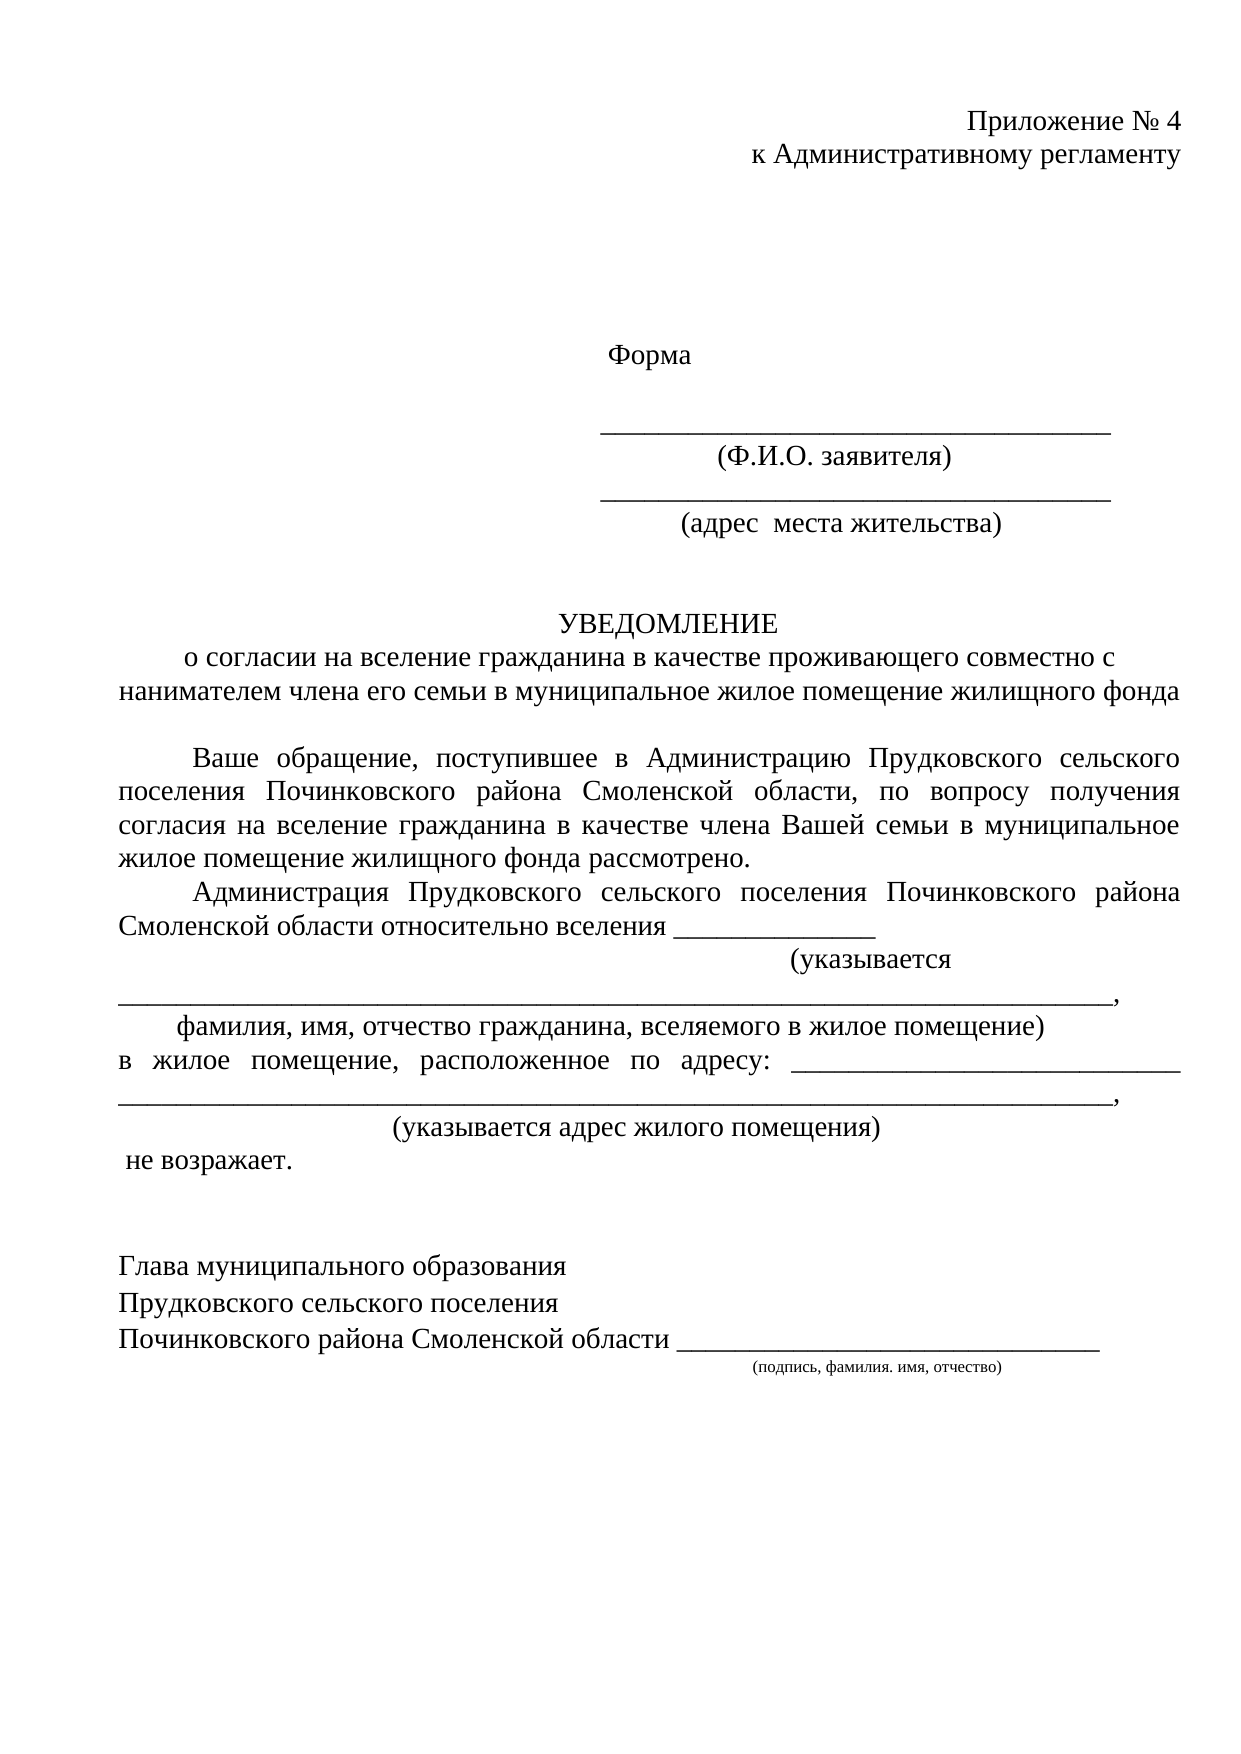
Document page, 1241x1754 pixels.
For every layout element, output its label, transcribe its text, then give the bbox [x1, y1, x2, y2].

text ___________________________________ [118, 404, 1181, 438]
text _____________________________________________________________________, [118, 975, 1181, 1008]
text к Административному регламенту [591, 136, 1181, 170]
text Прудковского сельского поселения [118, 1285, 1175, 1318]
text (адрес места жительства) [118, 505, 1181, 539]
text Форма [118, 337, 1181, 371]
text Глава муниципального образования [118, 1248, 1175, 1282]
text (Ф.И.О. заявителя) [118, 438, 1181, 472]
text не возражает. [118, 1142, 1181, 1176]
text (подпись, фамилия. имя, отчество) [118, 1357, 1175, 1391]
text в жилое помещение, расположенное по адресу: ___________________________ _____________________________________________________________________, [118, 1042, 1181, 1109]
text Починковского района Смоленской области _____________________________ [118, 1321, 1175, 1354]
text фамилия, имя, отчество гражданина, вселяемого в жилое помещение) [118, 1008, 1181, 1042]
text Приложение № 4 [118, 103, 1181, 136]
text (указывается адрес жилого помещения) [118, 1109, 1181, 1142]
text ___________________________________ [118, 472, 1181, 505]
text о согласии на вселение гражданина в качестве проживающего совместно с нанимателем члена его семьи в муниципальное жилое помещение жилищного фонда [118, 639, 1181, 706]
text Ваше обращение, поступившее в Администрацию Прудковского сельского поселения Починковского района Смоленской области, по вопросу получения согласия на вселение гражданина в качестве члена Вашей семьи в муниципальное жилое помещение жилищного фонда рассмотрено. [118, 740, 1181, 874]
text УВЕДОМЛЕНИЕ [527, 606, 809, 639]
text (указывается [118, 941, 1181, 975]
text Администрация Прудковского сельского поселения Починковского района Смоленской области относительно вселения ______________ [118, 874, 1181, 941]
